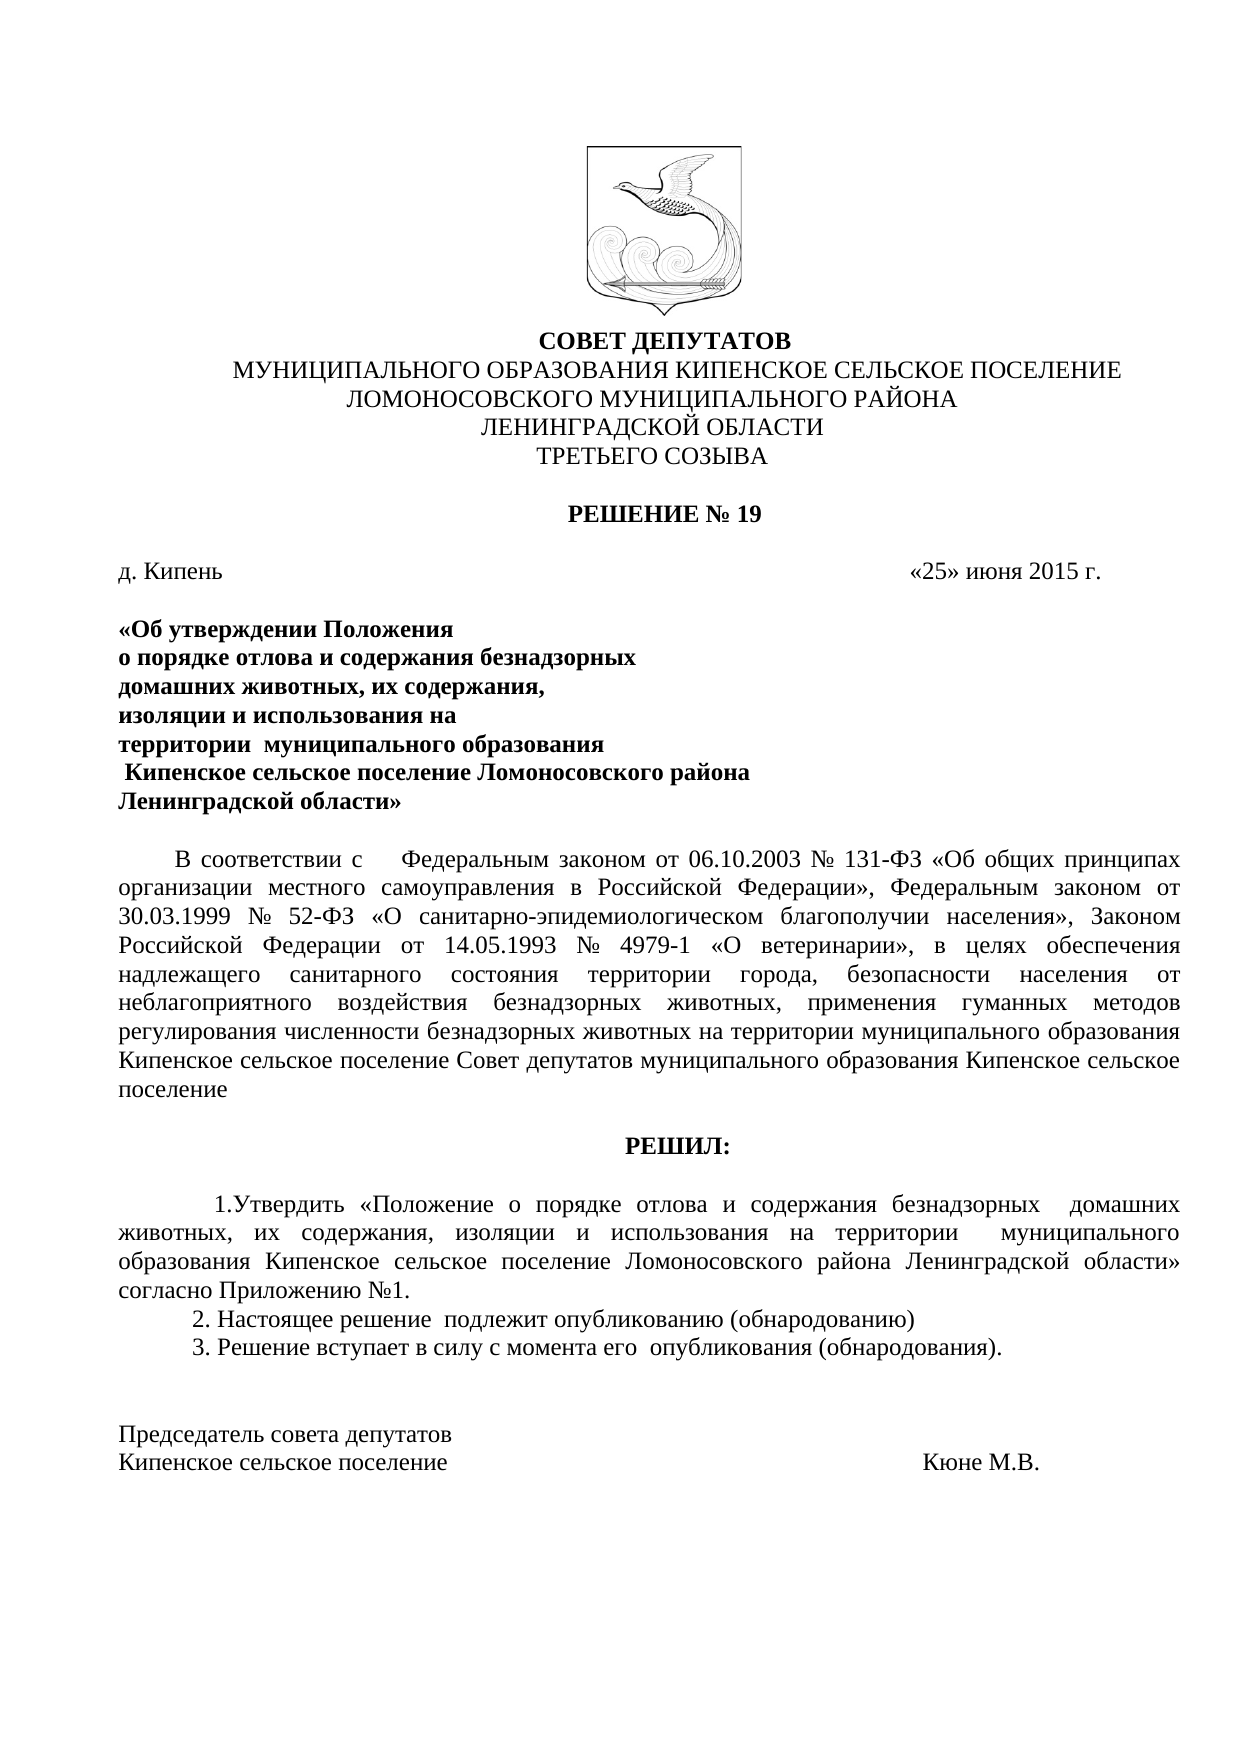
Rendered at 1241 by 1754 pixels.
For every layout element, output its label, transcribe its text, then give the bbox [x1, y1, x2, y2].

text третьего созыва [68, 441, 1236, 470]
text Председатель совета депутатов [118, 1419, 1181, 1447]
text РЕШИЛ: [118, 1131, 1181, 1160]
text 1.Утвердить «Положение о порядке отлова и содержания безнадзорных домашних животных, их содержания, изоляции и использования на территории муниципального образования Кипенское сельское поселение Ломоносовского района Ленинградской области» согласно Приложению №1. [118, 1189, 1181, 1304]
text «Об утверждении Положения [118, 614, 1181, 642]
text д. Кипень «25» июня 2015 г. [118, 556, 1125, 585]
text изоляции и использования на [118, 700, 1181, 729]
text домашних животных, их содержания, [118, 671, 1181, 700]
picture [586, 146, 742, 316]
text В соответствии с Федеральным законом от 06.10.2003 № 131-ФЗ «Об общих принципах организации местного самоуправления в Российской Федерации», Федеральным законом от 30.03.1999 № 52-ФЗ «О санитарно-эпидемиологическом благополучии населения», Законом Российской Федерации от 14.05.1993 № 4979-1 «О ветеринарии», в целях обеспечения надлежащего санитарного состояния территории города, безопасности населения от неблагоприятного воздействия безнадзорных животных, применения гуманных методов регулирования численности безнадзорных животных на территории муниципального образования Кипенское сельское поселение Совет депутатов муниципального образования Кипенское сельское поселение [118, 844, 1181, 1102]
text Муниципального образования Кипенское сельское поселение [118, 355, 1236, 384]
text 3. Решение вступает в силу с момента его опубликования (обнародования). [118, 1332, 1181, 1361]
text Ленинградской области [68, 412, 1236, 441]
text СОВЕТ ДЕПУТАТОВ [118, 326, 1211, 355]
text 2. Настоящее решение подлежит опубликованию (обнародованию) [118, 1304, 1181, 1332]
text РЕШЕНИЕ № 19 [118, 499, 1211, 527]
text Ломоносовского муниципального района [68, 384, 1236, 412]
text о порядке отлова и содержания безнадзорных [118, 642, 1181, 671]
text Кипенское сельское поселение Ломоносовского района [118, 757, 1181, 786]
text Ленинградской области» [118, 786, 1181, 815]
text Кипенское сельское поселение Кюне М.В. [118, 1447, 1181, 1476]
text территории муниципального образования [118, 729, 1181, 757]
